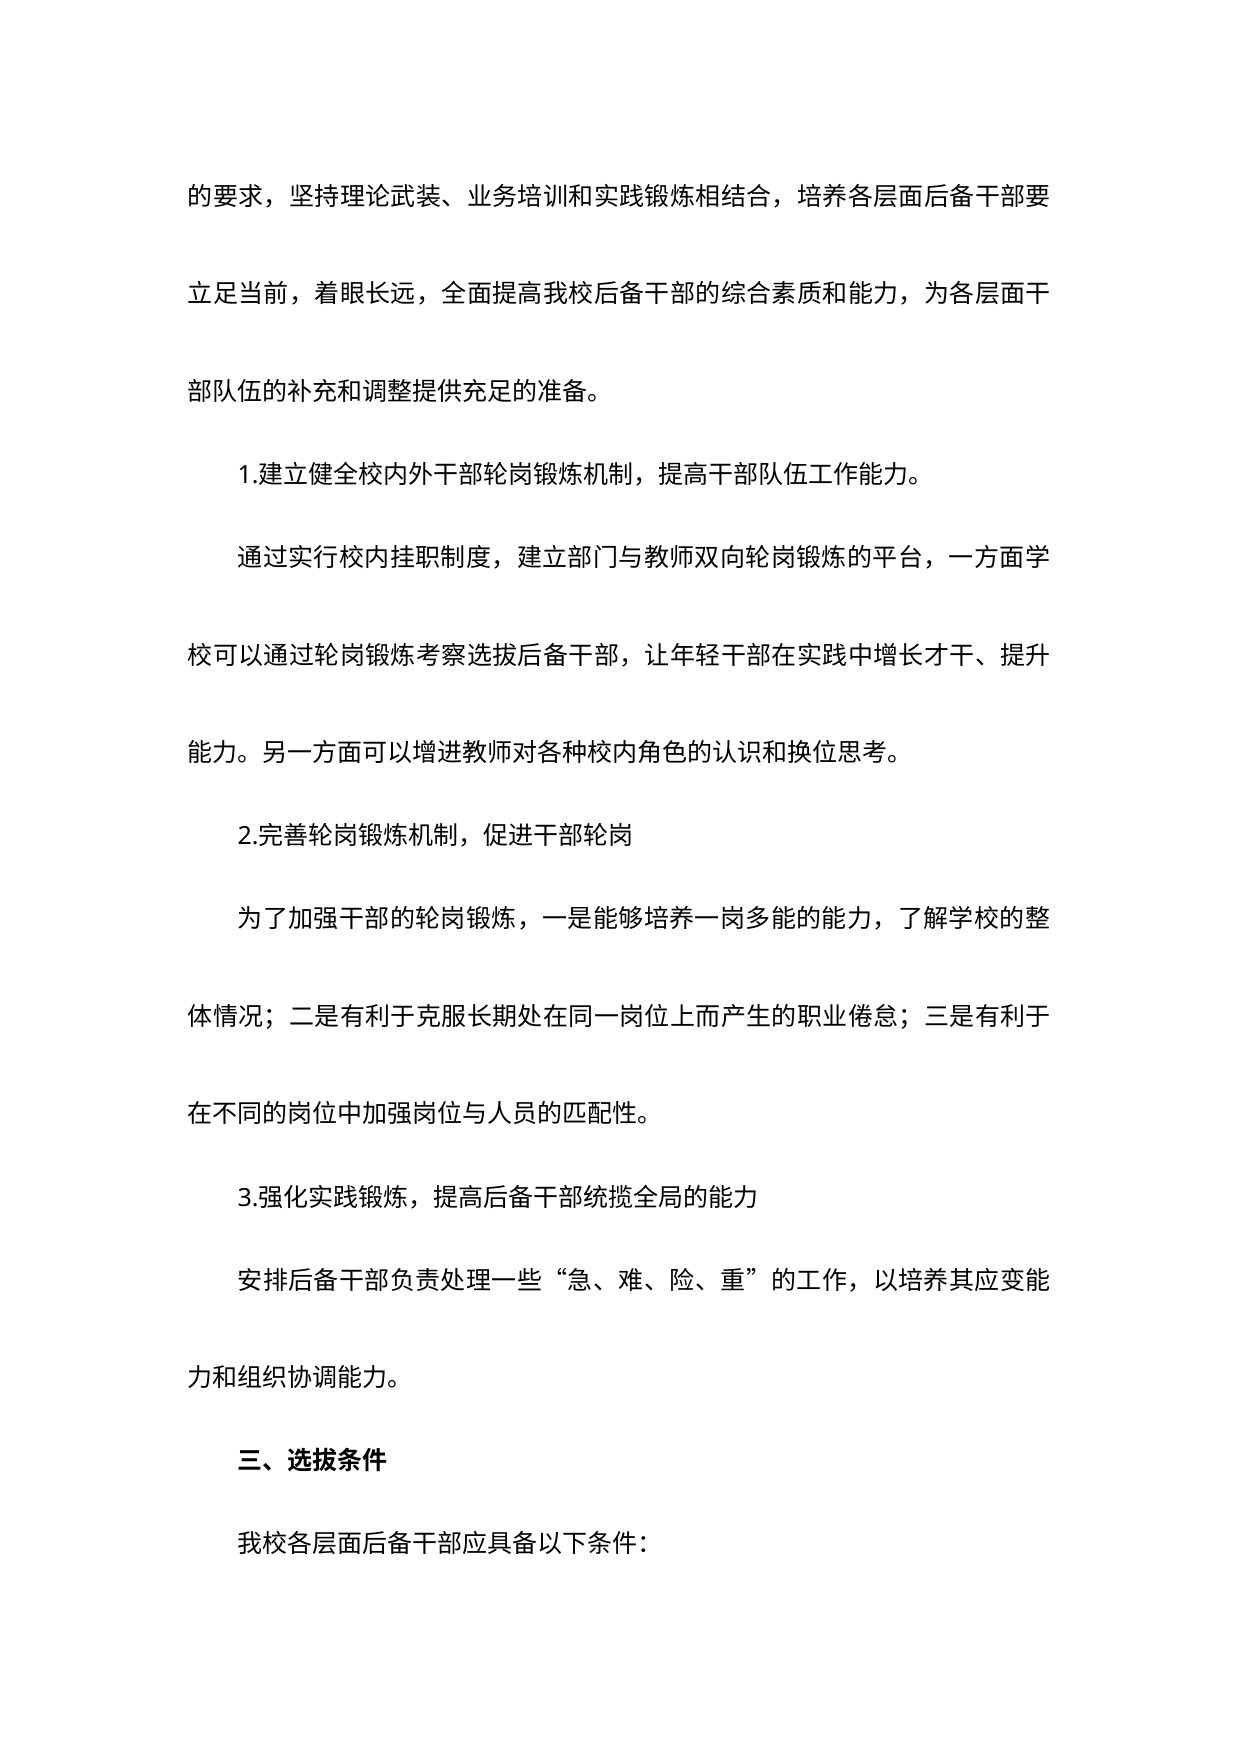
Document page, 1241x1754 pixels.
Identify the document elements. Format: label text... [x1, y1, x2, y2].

text 三、选拔条件 [187, 1426, 1053, 1491]
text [187, 162, 1053, 422]
text 安排后备干部负责处理一些“急、难、险、重”的工作，以培养其应变能力和组织协调能力。 [187, 1246, 1053, 1408]
text 3.强化实践锻炼，提高后备干部统揽全局的能力 [187, 1163, 1053, 1228]
text 为了加强干部的轮岗锻炼，一是能够培养一岗多能的能力，了解学校的整体情况；二是有利于克服长期处在同一岗位上而产生的职业倦怠；三是有利于在不同的岗位中加强岗位与人员的匹配性。 [187, 884, 1053, 1144]
text 通过实行校内挂职制度，建立部门与教师双向轮岗锻炼的平台，一方面学校可以通过轮岗锻炼考察选拔后备干部，让年轻干部在实践中增长才干、提升能力。另一方面可以增进教师对各种校内角色的认识和换位思考。 [187, 523, 1053, 783]
text 2.完善轮岗锻炼机制，促进干部轮岗 [187, 801, 1053, 866]
text 1.建立健全校内外干部轮岗锻炼机制，提高干部队伍工作能力。 [187, 440, 1053, 505]
text 我校各层面后备干部应具备以下条件： [187, 1509, 1053, 1574]
